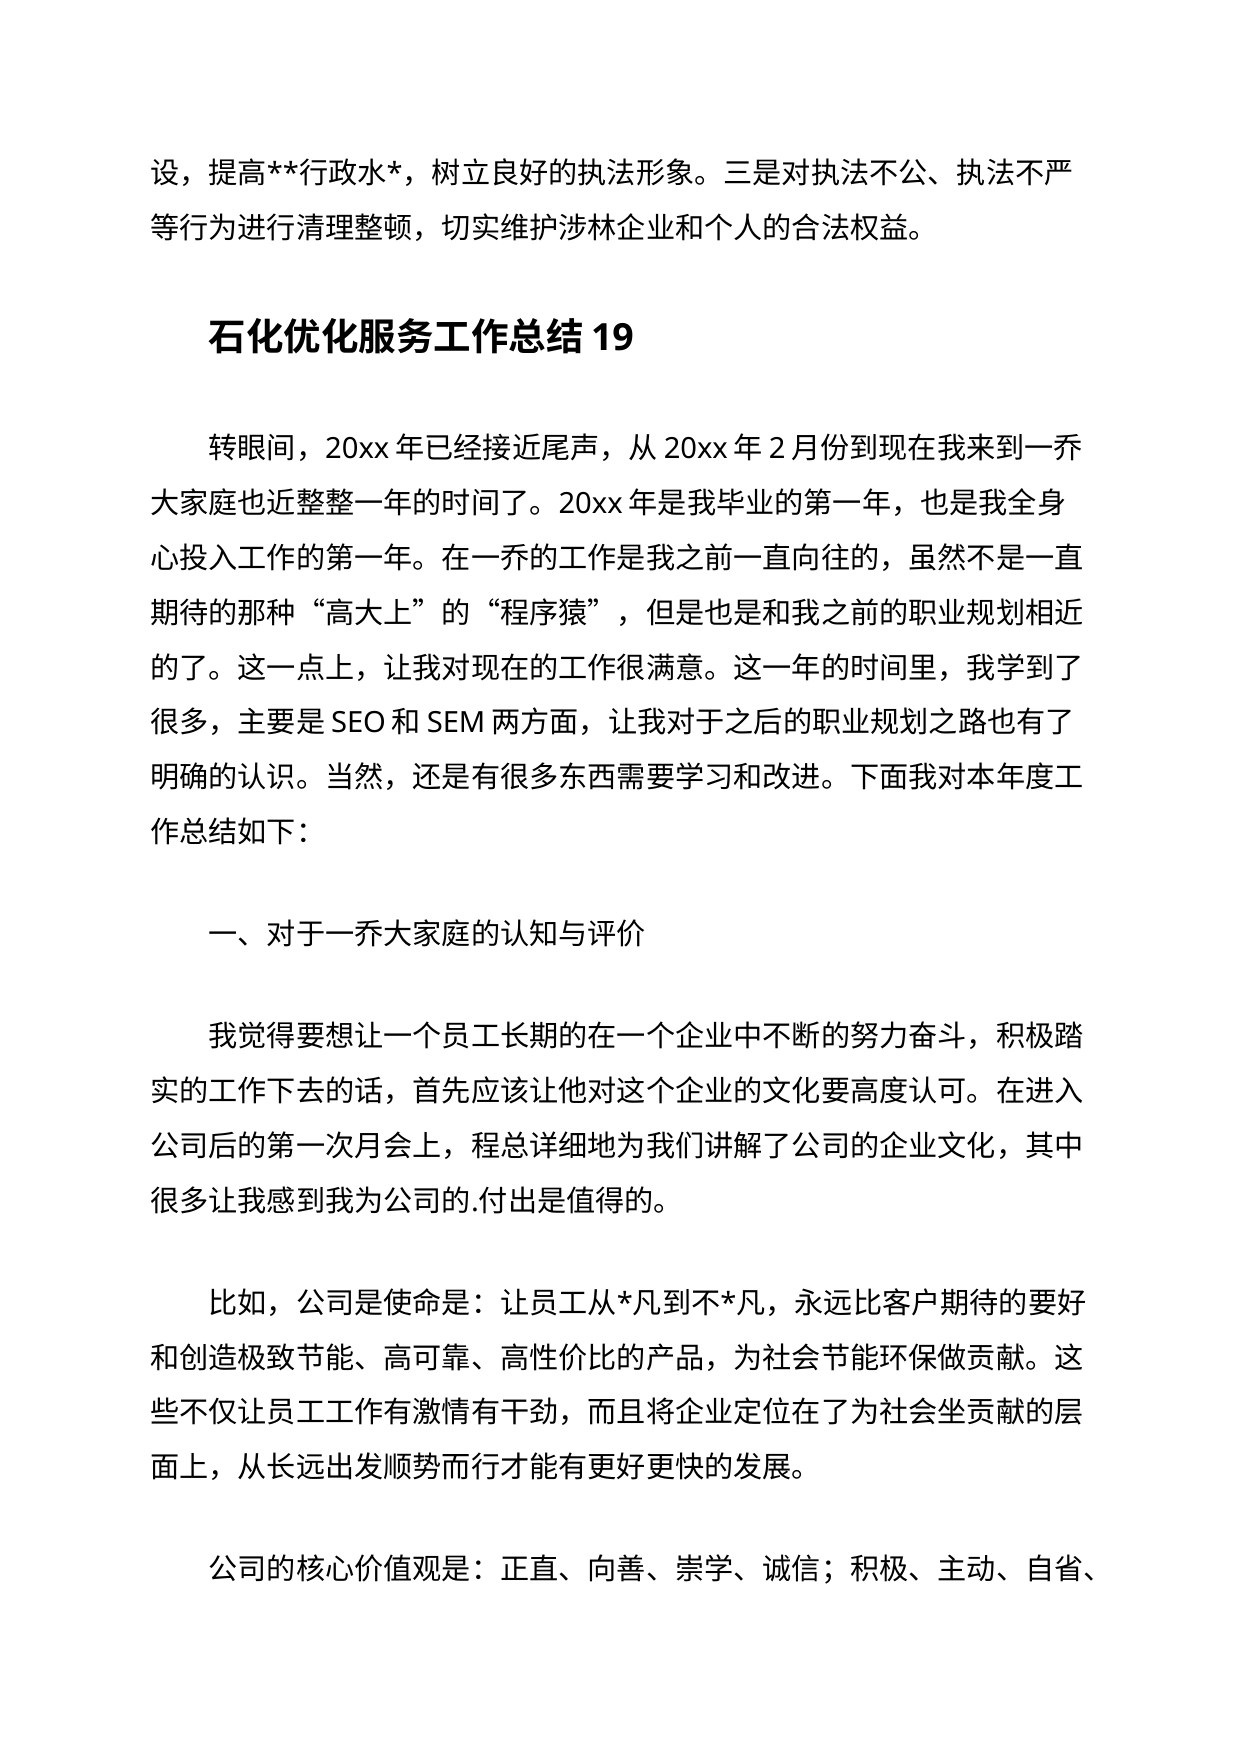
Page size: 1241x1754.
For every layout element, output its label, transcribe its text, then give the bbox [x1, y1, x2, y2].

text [150, 1546, 1090, 1588]
text 石化优化服务工作总结19 [150, 307, 1090, 361]
text 转眼间，20xx年已经接近尾声，从20xx年2月份到现在我来到一乔大家庭也近整整一年的时间了。20xx年是我毕业的第一年，也是我全身心投入工作的第一年。在一乔的工作是我之前一直向往的，虽然不是一直期待的那种“高大上”的“程序猿”，但是也是和我之前的职业规划相近的了。这一点上，让我对现在的工作很满意。这一年的时间里，我学到了很多，主要是SEO和SEM两方面，让我对于之后的职业规划之路也有了明确的认识。当然，还是有很多东西需要学习和改进。下面我对本年度工作总结如下： [150, 424, 1090, 851]
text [150, 150, 1090, 247]
text 我觉得要想让一个员工长期的在一个企业中不断的努力奋斗，积极踏实的工作下去的话，首先应该让他对这个企业的文化要高度认可。在进入公司后的第一次月会上，程总详细地为我们讲解了公司的企业文化，其中很多让我感到我为公司的.付出是值得的。 [150, 1012, 1090, 1219]
text 比如，公司是使命是：让员工从*凡到不*凡，永远比客户期待的要好和创造极致节能、高可靠、高性价比的产品，为社会节能环保做贡献。这些不仅让员工工作有激情有干劲，而且将企业定位在了为社会坐贡献的层面上，从长远出发顺势而行才能有更好更快的发展。 [150, 1279, 1090, 1486]
text 一、对于一乔大家庭的认知与评价 [150, 911, 1090, 953]
